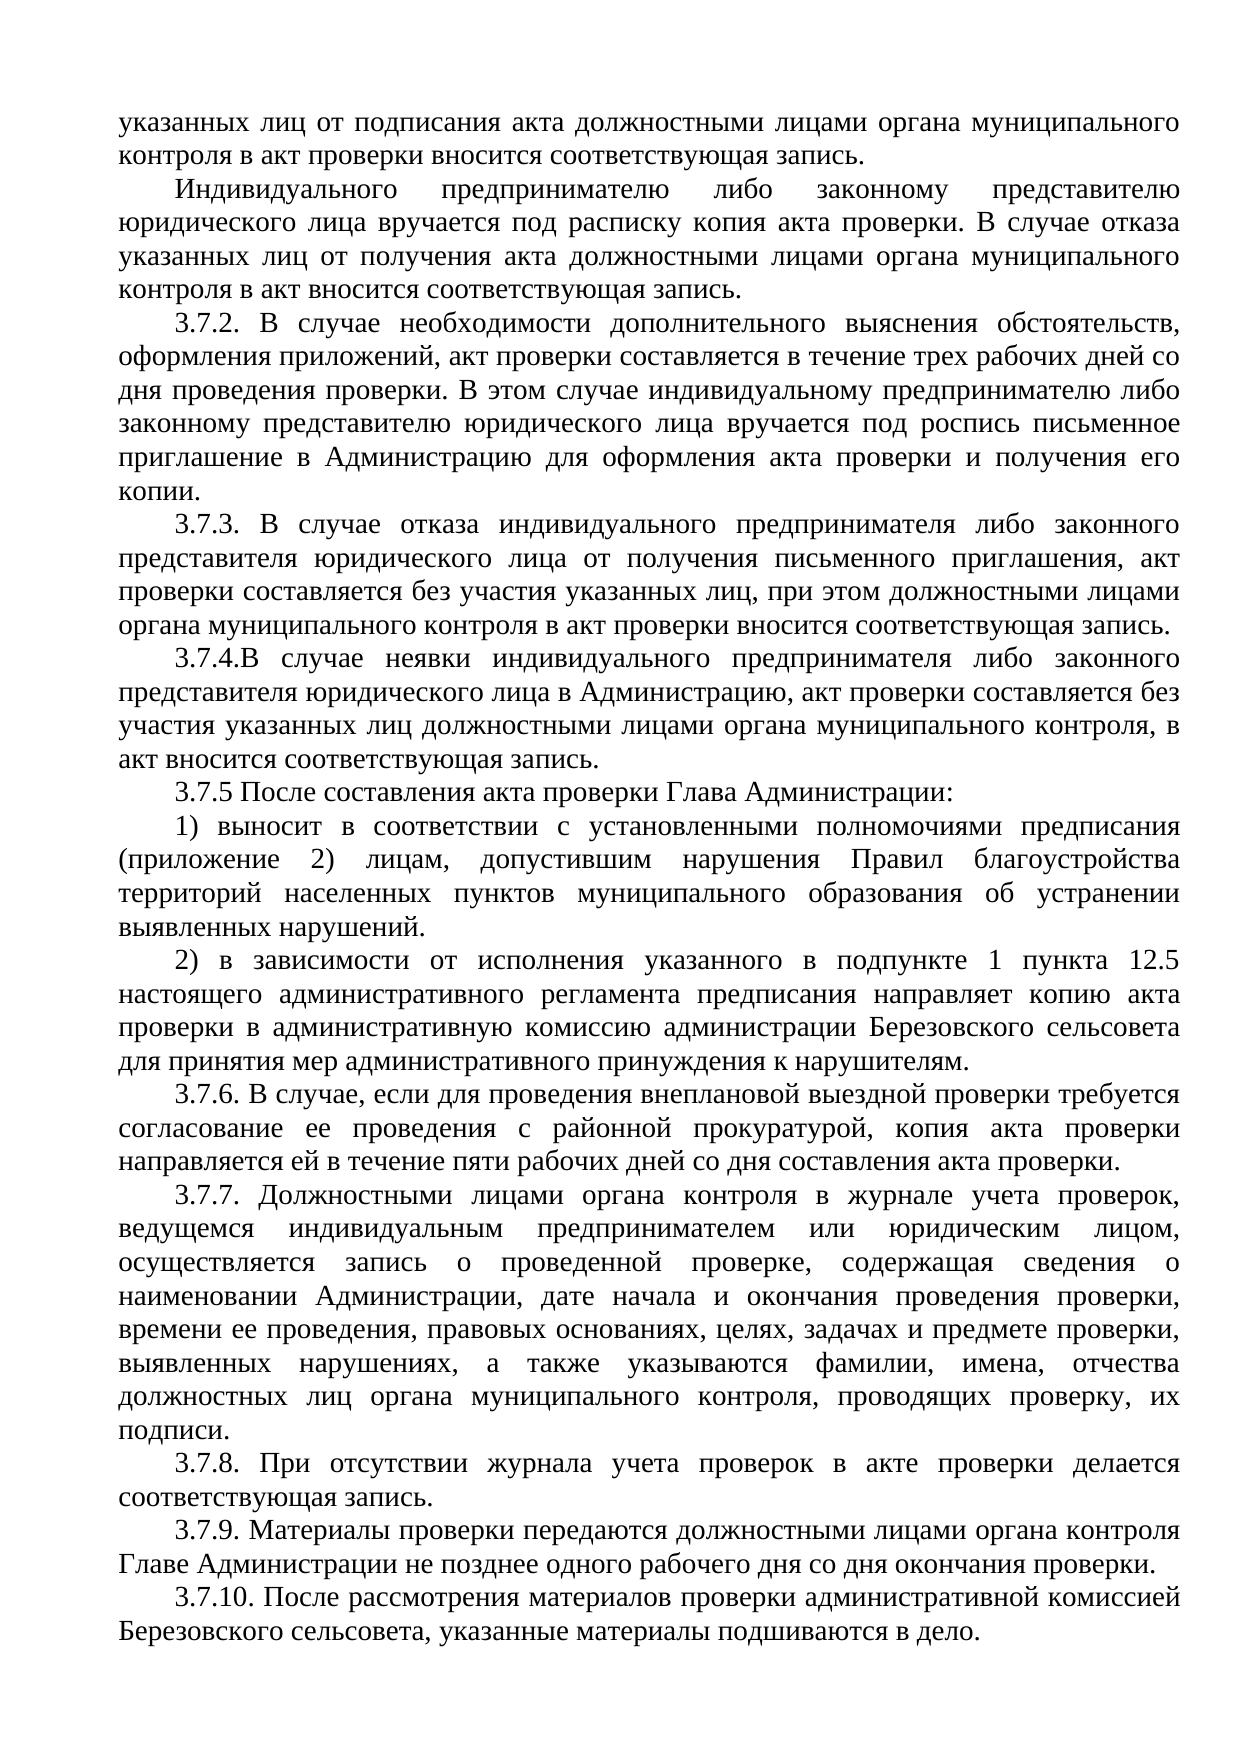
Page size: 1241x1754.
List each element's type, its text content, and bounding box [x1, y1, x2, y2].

text 3.7.3. В случае отказа индивидуального предпринимателя либо законного представителя юридического лица от получения письменного приглашения, акт проверки составляется без участия указанных лиц, при этом должностными лицами органа муниципального контроля в акт проверки вносится соответствующая запись. [118, 506, 1181, 640]
text 2) в зависимости от исполнения указанного в подпункте 1 пункта 12.5 настоящего административного регламента предписания направляет копию акта проверки в административную комиссию администрации Березовского сельсовета для принятия мер административного принуждения к нарушителям. [118, 942, 1181, 1076]
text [118, 104, 1181, 171]
text 1) выносит в соответствии с установленными полномочиями предписания (приложение 2) лицам, допустившим нарушения Правил благоустройства территорий населенных пунктов муниципального образования об устранении выявленных нарушений. [118, 808, 1181, 942]
text Индивидуального предпринимателю либо законному представителю юридического лица вручается под расписку копия акта проверки. В случае отказа указанных лиц от получения акта должностными лицами органа муниципального контроля в акт вносится соответствующая запись. [118, 171, 1181, 305]
text 3.7.4.В случае неявки индивидуального предпринимателя либо законного представителя юридического лица в Администрацию, акт проверки составляется без участия указанных лиц должностными лицами органа муниципального контроля, в акт вносится соответствующая запись. [118, 640, 1181, 774]
text 3.7.9. Материалы проверки передаются должностными лицами органа контроля Главе Администрации не позднее одного рабочего дня со дня окончания проверки. [118, 1512, 1181, 1579]
text 3.7.8. При отсутствии журнала учета проверок в акте проверки делается соответствующая запись. [118, 1445, 1181, 1512]
text 3.7.5 После составления акта проверки Глава Администрации: [118, 774, 1181, 808]
text 3.7.6. В случае, если для проведения внеплановой выездной проверки требуется согласование ее проведения с районной прокуратурой, копия акта проверки направляется ей в течение пяти рабочих дней со дня составления акта проверки. [118, 1076, 1181, 1177]
text 3.7.10. После рассмотрения материалов проверки административной комиссией Березовского сельсовета, указанные материалы подшиваются в дело. [118, 1579, 1181, 1647]
text 3.7.7. Должностными лицами органа контроля в журнале учета проверок, ведущемся индивидуальным предпринимателем или юридическим лицом, осуществляется запись о проведенной проверке, содержащая сведения о наименовании Администрации, дате начала и окончания проведения проверки, времени ее проведения, правовых основаниях, целях, задачах и предмете проверки, выявленных нарушениях, а также указываются фамилии, имена, отчества должностных лиц органа муниципального контроля, проводящих проверку, их подписи. [118, 1177, 1181, 1445]
text 3.7.2. В случае необходимости дополнительного выяснения обстоятельств, оформления приложений, акт проверки составляется в течение трех рабочих дней со дня проведения проверки. В этом случае индивидуальному предпринимателю либо законному представителю юридического лица вручается под роспись письменное приглашение в Администрацию для оформления акта проверки и получения его копии. [118, 305, 1181, 506]
